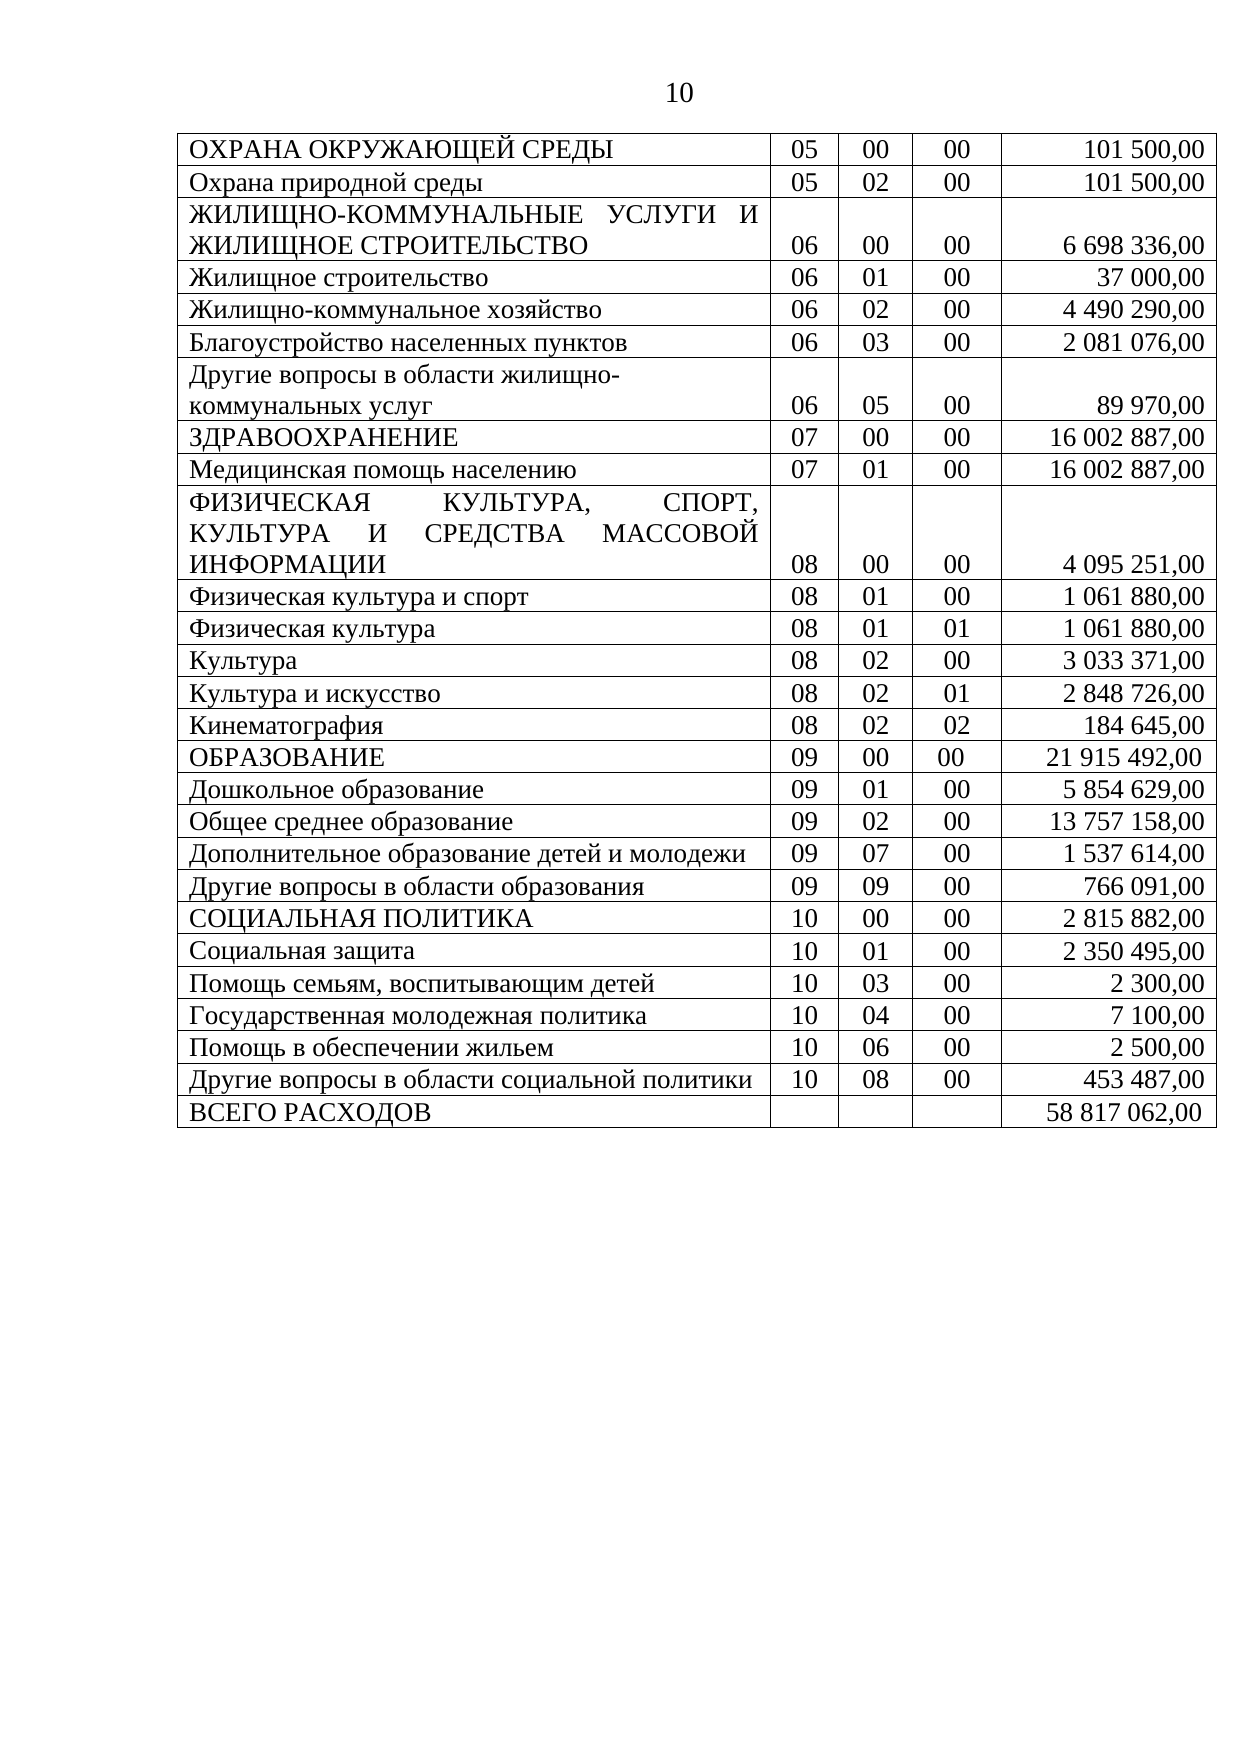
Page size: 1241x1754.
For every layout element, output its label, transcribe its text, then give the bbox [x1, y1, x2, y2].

table_cell 00 [913, 326, 1001, 357]
table_cell 00 [913, 1064, 1001, 1095]
table_cell 06 [771, 358, 838, 420]
table_cell Физическая культура [178, 612, 770, 643]
table_cell 00 [913, 358, 1001, 420]
table_cell Социальная защита [178, 934, 770, 966]
table_cell 08 [839, 1064, 912, 1095]
table_cell 766 091,00 [1002, 870, 1216, 901]
table_cell Культура [178, 645, 770, 676]
table_cell ФИЗИЧЕСКАЯ КУЛЬТУРА, СПОРТ, КУЛЬТУРА И СРЕДСТВА МАССОВОЙ ИНФОРМАЦИИ [178, 486, 770, 579]
table_cell 02 [839, 645, 912, 676]
table_cell 1 537 614,00 [1002, 838, 1216, 869]
table_cell 16 002 887,00 [1002, 454, 1216, 484]
table_cell 02 [839, 677, 912, 708]
table_cell 07 [771, 454, 838, 484]
table_cell 101 500,00 [1002, 134, 1216, 165]
table_cell Помощь в обеспечении жильем [178, 1031, 770, 1062]
table_cell Общее среднее образование [178, 805, 770, 837]
table_cell 58 817 062,00 [1002, 1096, 1216, 1127]
table_cell 6 698 336,00 [1002, 198, 1216, 260]
table_cell 2 081 076,00 [1002, 326, 1216, 357]
table_cell 00 [913, 486, 1001, 579]
table_cell 01 [839, 934, 912, 966]
table_cell 09 [771, 805, 838, 837]
table_cell 10 [771, 1064, 838, 1095]
table_cell Помощь семьям, воспитывающим детей [178, 967, 770, 998]
table_cell 3 033 371,00 [1002, 645, 1216, 676]
table_cell Охрана природной среды [178, 166, 770, 197]
table_cell Медицинская помощь населению [178, 454, 770, 484]
table_cell ВСЕГО РАСХОДОВ [178, 1096, 770, 1127]
table_cell 01 [839, 612, 912, 643]
table_cell [839, 1096, 912, 1127]
table_cell 03 [839, 967, 912, 998]
table_cell 00 [913, 645, 1001, 676]
table_cell Культура и искусство [178, 677, 770, 708]
table_cell 07 [839, 838, 912, 869]
table_cell Благоустройство населенных пунктов [178, 326, 770, 357]
table_cell 00 [913, 870, 1001, 901]
table_cell 101 500,00 [1002, 166, 1216, 197]
table_cell 00 [913, 838, 1001, 869]
table_cell 00 [913, 902, 1001, 933]
table_cell 89 970,00 [1002, 358, 1216, 420]
table_cell 02 [839, 294, 912, 325]
table_cell 1 061 880,00 [1002, 580, 1216, 611]
table_cell 00 [913, 198, 1001, 260]
table_cell 00 [913, 967, 1001, 998]
table_cell 00 [913, 294, 1001, 325]
table_cell 08 [771, 486, 838, 579]
table_cell 05 [771, 166, 838, 197]
table_cell 06 [771, 326, 838, 357]
table_cell 04 [839, 999, 912, 1030]
table_cell 09 [771, 741, 838, 772]
table_cell Государственная молодежная политика [178, 999, 770, 1030]
table_cell [771, 1096, 838, 1127]
table_cell ОХРАНА ОКРУЖАЮЩЕЙ СРЕДЫ [178, 134, 770, 165]
table_cell Кинематография [178, 709, 770, 740]
table_cell 02 [839, 166, 912, 197]
table_cell 01 [839, 261, 912, 292]
table_cell Жилищно-коммунальное хозяйство [178, 294, 770, 325]
table_cell 06 [771, 198, 838, 260]
table_cell ЖИЛИЩНО-КОММУНАЛЬНЫЕ УСЛУГИ И ЖИЛИЩНОЕ СТРОИТЕЛЬСТВО [178, 198, 770, 260]
table_cell 01 [839, 773, 912, 804]
table_cell 05 [839, 358, 912, 420]
table_cell 02 [839, 709, 912, 740]
table_cell 4 095 251,00 [1002, 486, 1216, 579]
table_cell 7 100,00 [1002, 999, 1216, 1030]
table_cell 00 [913, 999, 1001, 1030]
table_cell 37 000,00 [1002, 261, 1216, 292]
table_cell 10 [771, 999, 838, 1030]
table_cell 4 490 290,00 [1002, 294, 1216, 325]
table_cell 00 [839, 421, 912, 452]
table_cell 09 [771, 870, 838, 901]
table_cell 01 [839, 580, 912, 611]
table_cell 00 [913, 741, 1001, 772]
table_cell 02 [839, 805, 912, 837]
table_cell 03 [839, 326, 912, 357]
table_cell Другие вопросы в области образования [178, 870, 770, 901]
table_cell 2 350 495,00 [1002, 934, 1216, 966]
table_cell Дополнительное образование детей и молодежи [178, 838, 770, 869]
table_cell 01 [913, 612, 1001, 643]
table_cell 2 300,00 [1002, 967, 1216, 998]
table_cell 00 [913, 166, 1001, 197]
table_cell СОЦИАЛЬНАЯ ПОЛИТИКА [178, 902, 770, 933]
table_cell 09 [771, 838, 838, 869]
table_cell 10 [771, 1031, 838, 1062]
table_cell 09 [839, 870, 912, 901]
table_cell 00 [913, 580, 1001, 611]
table_cell 16 002 887,00 [1002, 421, 1216, 452]
table_cell 00 [913, 934, 1001, 966]
table_cell 08 [771, 580, 838, 611]
table_cell 10 [771, 967, 838, 998]
table_cell 00 [839, 902, 912, 933]
table_cell 2 500,00 [1002, 1031, 1216, 1062]
table_cell 06 [771, 294, 838, 325]
table_cell 00 [839, 741, 912, 772]
table_cell 01 [913, 677, 1001, 708]
table_cell ОБРАЗОВАНИЕ [178, 741, 770, 772]
table_cell 453 487,00 [1002, 1064, 1216, 1095]
table_cell 08 [771, 677, 838, 708]
table_cell Жилищное строительство [178, 261, 770, 292]
table_cell 08 [771, 612, 838, 643]
table_cell 00 [839, 134, 912, 165]
table_cell 1 061 880,00 [1002, 612, 1216, 643]
table_cell 00 [913, 134, 1001, 165]
table_cell 05 [771, 134, 838, 165]
table_cell 2 815 882,00 [1002, 902, 1216, 933]
table_cell 00 [913, 454, 1001, 484]
table_cell Физическая культура и спорт [178, 580, 770, 611]
table_cell 06 [839, 1031, 912, 1062]
table_cell 10 [771, 902, 838, 933]
table_cell 00 [913, 805, 1001, 837]
table_cell 08 [771, 709, 838, 740]
table_cell 07 [771, 421, 838, 452]
table_cell [913, 1096, 1001, 1127]
table_cell 21 915 492,00 [1002, 741, 1216, 772]
table_cell 00 [913, 1031, 1001, 1062]
table_cell 10 [771, 934, 838, 966]
table_cell 00 [913, 261, 1001, 292]
table_cell 00 [913, 421, 1001, 452]
table_cell 09 [771, 773, 838, 804]
table_cell 01 [839, 454, 912, 484]
table_cell Другие вопросы в области социальной политики [178, 1064, 770, 1095]
table_cell 00 [839, 198, 912, 260]
table_cell 5 854 629,00 [1002, 773, 1216, 804]
table_cell 08 [771, 645, 838, 676]
table_cell 00 [913, 773, 1001, 804]
table_cell 184 645,00 [1002, 709, 1216, 740]
table_cell 02 [913, 709, 1001, 740]
table_cell 00 [839, 486, 912, 579]
table_cell 2 848 726,00 [1002, 677, 1216, 708]
table_cell 06 [771, 261, 838, 292]
table_cell Дошкольное образование [178, 773, 770, 804]
table_cell Другие вопросы в области жилищно-коммунальных услуг [178, 358, 770, 420]
table_cell 13 757 158,00 [1002, 805, 1216, 837]
table_cell ЗДРАВООХРАНЕНИЕ [178, 421, 770, 452]
